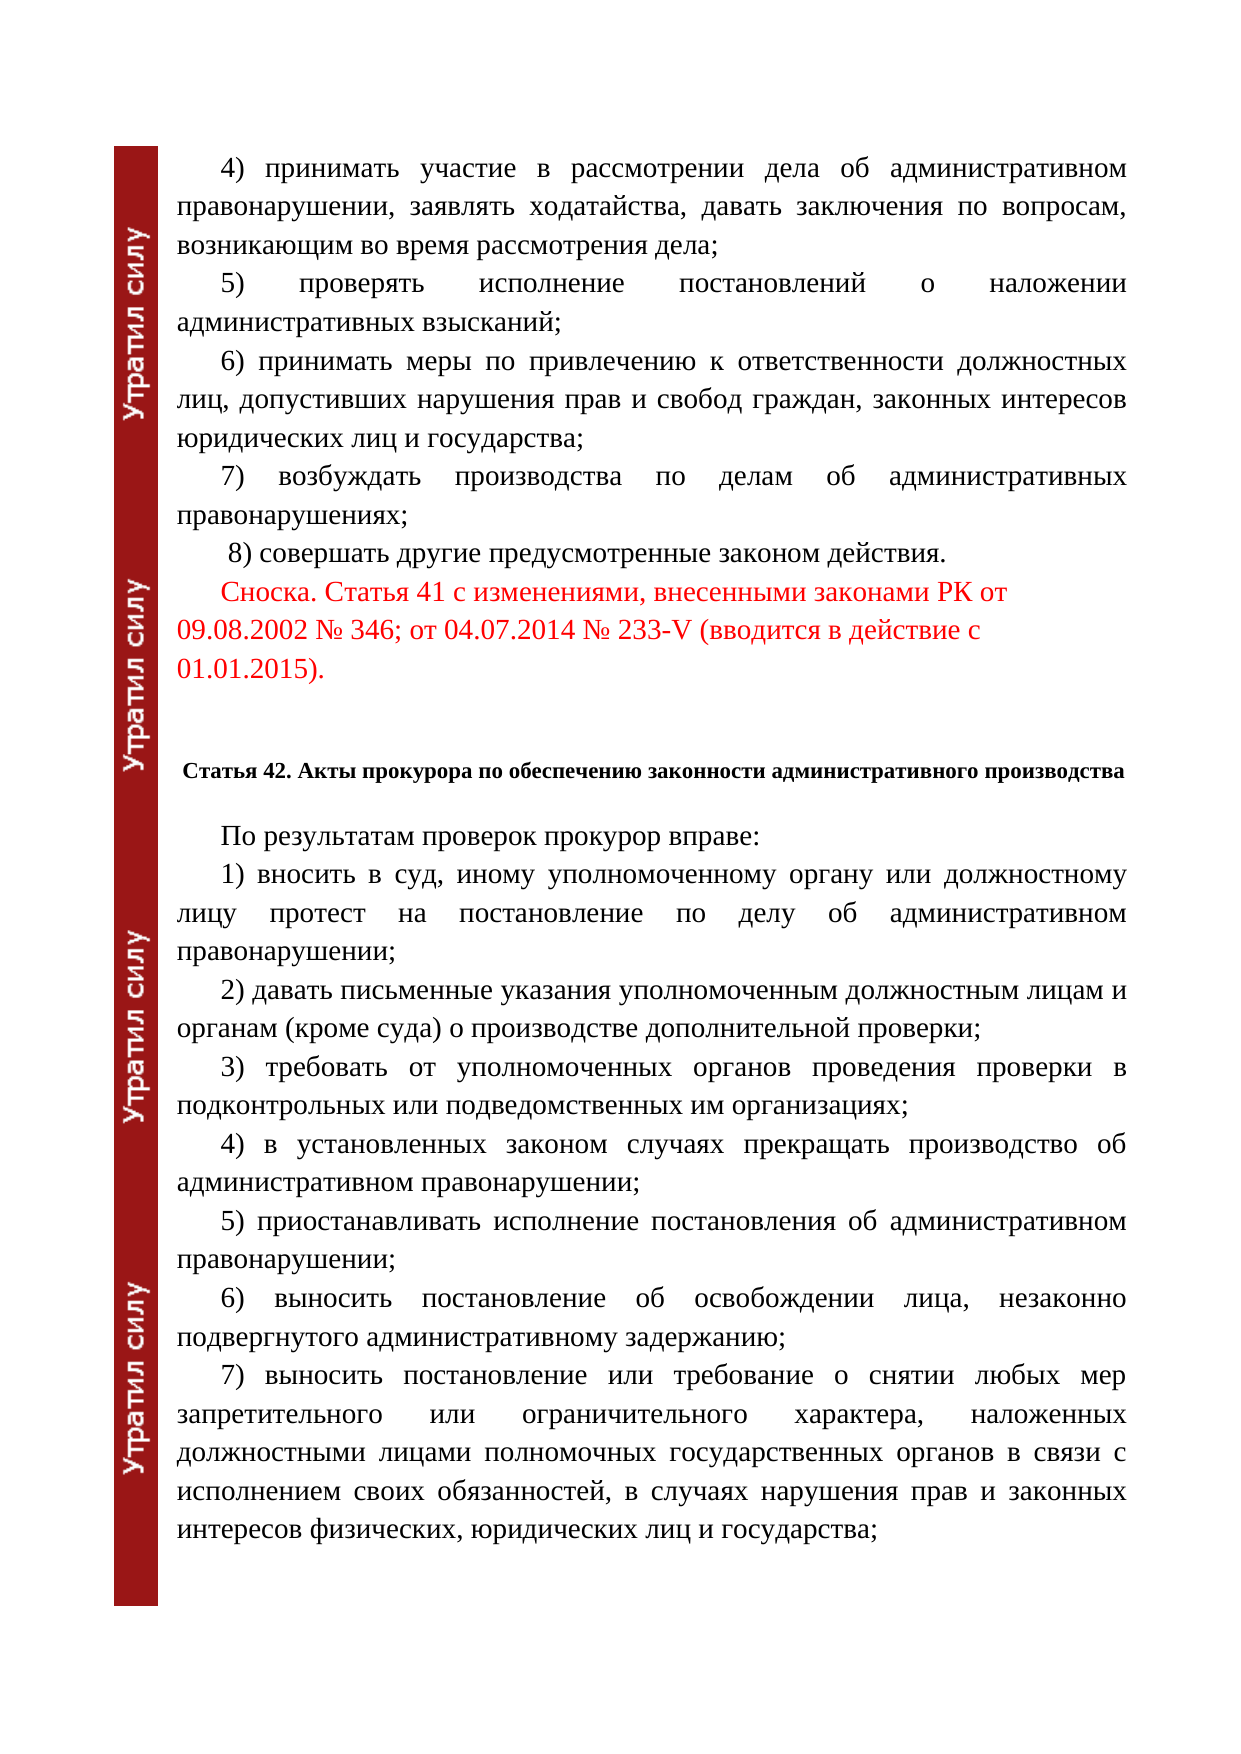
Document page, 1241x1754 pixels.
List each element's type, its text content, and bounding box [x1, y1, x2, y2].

text Сноска. Статья 41 с изменениями, внесенными законами РК от 09.08.2002 № 346; от 04.07.2014 № 233-V (вводится в действие с 01.01.2015). [112, 574, 1128, 753]
text 6) принимать меры по привлечению к ответственности должностных лиц, допустивших нарушения прав и свобод граждан, законных интересов юридических лиц и государства; [112, 343, 1128, 453]
picture [114, 530, 158, 535]
picture [114, 1352, 158, 1357]
text 6) выносить постановление об освобождении лица, незаконно подвергнутого административному задержанию; [112, 1280, 1128, 1352]
picture [114, 967, 158, 972]
picture [114, 261, 158, 266]
picture [114, 1121, 158, 1126]
text По результатам проверок прокурор вправе: [112, 818, 1128, 851]
picture [114, 1545, 158, 1606]
picture [114, 1198, 158, 1203]
text 7) выносить постановление или требование о снятии любых мер запретительного или ограничительного характера, наложенных должностными лицами полномочных государственных органов в связи с исполнением своих обязанностей, в случаях нарушения прав и законных интересов физических, юридических лиц и государства; [112, 1357, 1128, 1545]
picture [114, 753, 158, 757]
picture [114, 1044, 158, 1049]
text 4) в установленных законом случаях прекращать производство об административном правонарушении; [112, 1126, 1128, 1198]
picture [114, 1275, 158, 1280]
picture [114, 814, 158, 818]
text 8) совершать другие предусмотренные законом действия. [112, 535, 1128, 569]
text 1) вносить в суд, иному уполномоченному органу или должностному лицу протест на постановление по делу об административном правонарушении; [112, 856, 1128, 967]
text 4) принимать участие в рассмотрении дела об административном правонарушении, заявлять ходатайства, давать заключения по вопросам, возникающим во время рассмотрения дела; [112, 150, 1128, 261]
text Статья 42. Акты прокурора по обеспечению законности административного производства [112, 757, 1128, 814]
text 3) требовать от уполномоченных органов проведения проверки в подконтрольных или подведомственных им организациях; [112, 1049, 1128, 1121]
picture [114, 338, 158, 343]
text 2) давать письменные указания уполномоченным должностным лицам и органам (кроме суда) о производстве дополнительной проверки; [112, 972, 1128, 1044]
picture [114, 569, 158, 574]
picture [114, 146, 158, 150]
text 7) возбуждать производства по делам об административных правонарушениях; [112, 458, 1128, 530]
text 5) проверять исполнение постановлений о наложении административных взысканий; [112, 266, 1128, 338]
picture [114, 453, 158, 458]
text 5) приостанавливать исполнение постановления об административном правонарушении; [112, 1203, 1128, 1275]
picture [114, 851, 158, 856]
